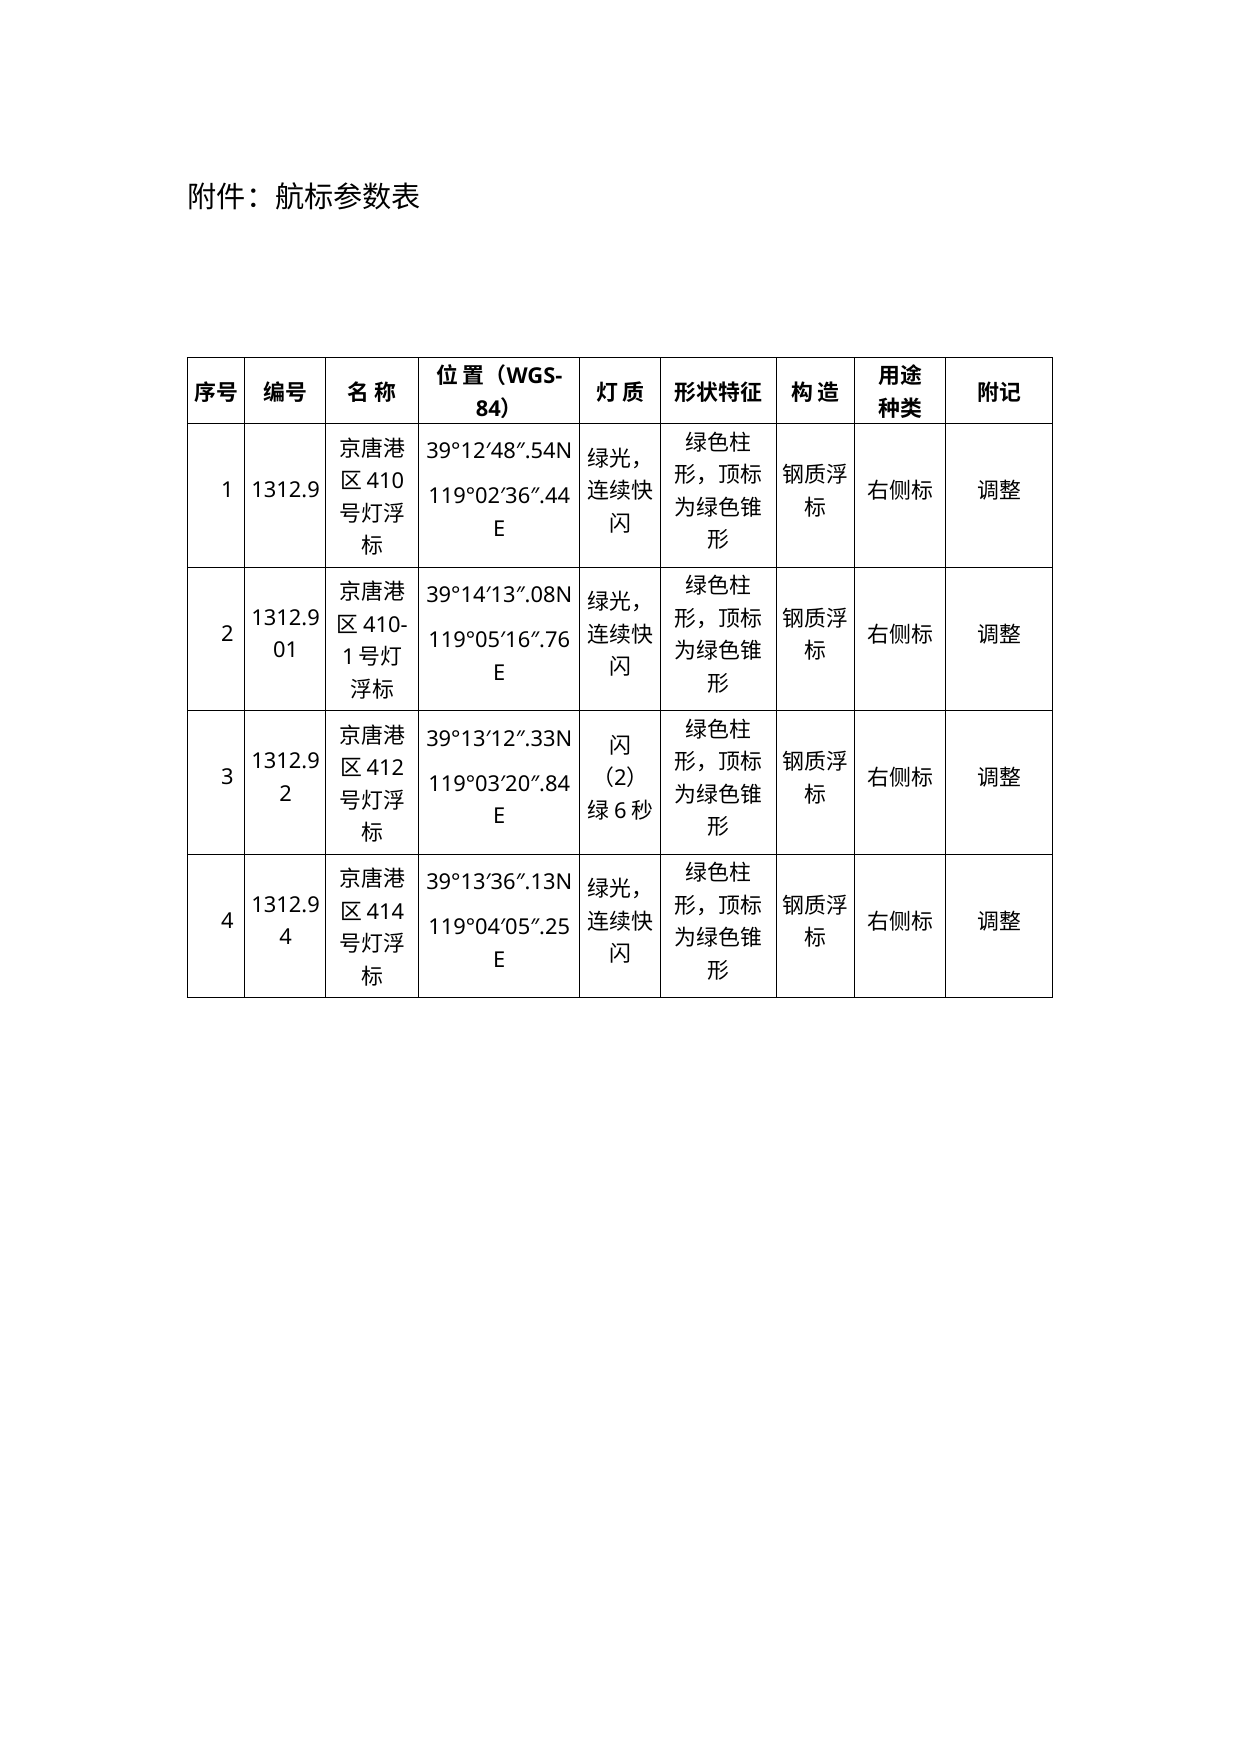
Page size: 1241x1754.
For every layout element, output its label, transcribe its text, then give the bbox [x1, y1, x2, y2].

table_cell 4 [188, 855, 244, 997]
table_header 附记 [946, 358, 1052, 423]
table_header 形状特征 [661, 358, 776, 423]
table_cell 39°12′48″.54N 119°02′36″.44E [419, 424, 579, 567]
table_cell 钢质浮标 [777, 855, 854, 997]
table_cell 39°13′36″.13N 119°04′05″.25E [419, 855, 579, 997]
table_header 名 称 [326, 358, 418, 423]
table_cell 钢质浮标 [777, 568, 854, 710]
table_header 灯 质 [580, 358, 660, 423]
table_cell 调整 [946, 711, 1052, 854]
table_cell 39°14′13″.08N 119°05′16″.76E [419, 568, 579, 710]
table_cell 钢质浮标 [777, 711, 854, 854]
table_cell 2 [188, 568, 244, 710]
table_cell 右侧标 [855, 711, 945, 854]
table_cell 调整 [946, 855, 1052, 997]
table_cell 京唐港区410号灯浮标 [326, 424, 418, 567]
table_cell 绿色柱形，顶标为绿色锥形 [661, 424, 776, 567]
table_cell 绿色柱形，顶标为绿色锥形 [661, 711, 776, 854]
table_cell 闪（2）绿6秒 [580, 711, 660, 854]
table_cell 绿光，连续快闪 [580, 855, 660, 997]
table_cell 京唐港区412号灯浮标 [326, 711, 418, 854]
table_cell 右侧标 [855, 568, 945, 710]
table_header 用途 种类 [855, 358, 945, 423]
table_cell 调整 [946, 568, 1052, 710]
table_cell 右侧标 [855, 424, 945, 567]
table_cell 右侧标 [855, 855, 945, 997]
table_cell 1312.901 [245, 568, 325, 710]
table_cell 京唐港区414号灯浮标 [326, 855, 418, 997]
table_header 构 造 [777, 358, 854, 423]
table_cell 京唐港区410-1号灯浮标 [326, 568, 418, 710]
table_cell 1312.94 [245, 855, 325, 997]
table_cell 1312.92 [245, 711, 325, 854]
table_cell 钢质浮标 [777, 424, 854, 567]
table_cell 1 [188, 424, 244, 567]
text 附件：航标参数表 [187, 162, 1053, 227]
table_cell 1312.9 [245, 424, 325, 567]
table_cell 39°13′12″.33N 119°03′20″.84E [419, 711, 579, 854]
table_cell 绿光，连续快闪 [580, 568, 660, 710]
table_cell 3 [188, 711, 244, 854]
table_header 编号 [245, 358, 325, 423]
table_cell 绿色柱形，顶标为绿色锥形 [661, 855, 776, 997]
table_header 序号 [188, 358, 244, 423]
table_cell 绿色柱形，顶标为绿色锥形 [661, 568, 776, 710]
table_header 位 置（WGS-84） [419, 358, 579, 423]
table_cell 调整 [946, 424, 1052, 567]
table_cell 绿光，连续快闪 [580, 424, 660, 567]
